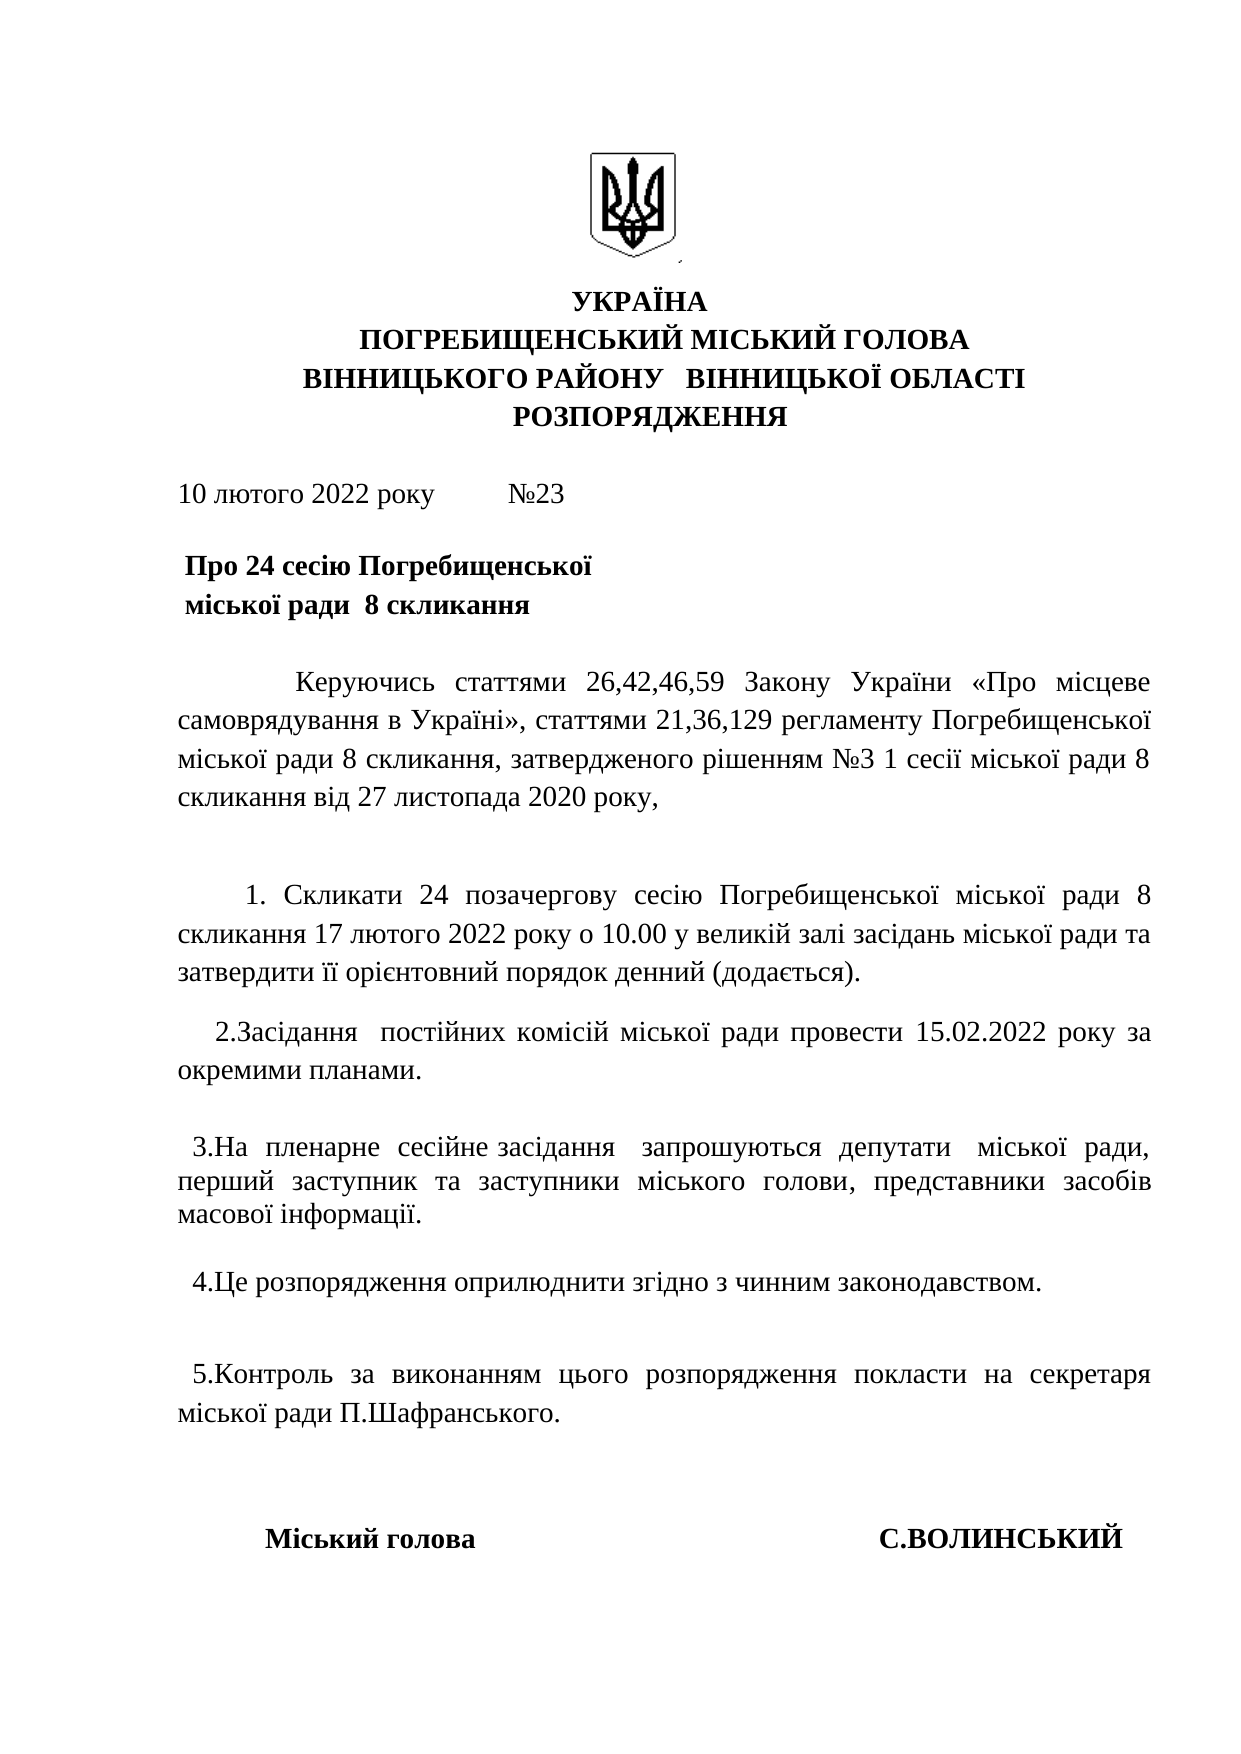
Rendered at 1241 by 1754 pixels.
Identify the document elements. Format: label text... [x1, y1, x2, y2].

list 2.Засідання постійних комісій міської ради провести 15.02.2022 року за окремими планами. [177, 1014, 1152, 1086]
text Про 24 сесію Погребищенської [177, 548, 1152, 582]
text 10 лютого 2022 року №23 [177, 477, 1152, 510]
text 5.Контроль за виконанням цього розпорядження покласти на секретаря міської ради П.Шафранського. [177, 1357, 1152, 1429]
text УКРАЇНА [177, 284, 1152, 317]
text Міський голова С.ВОЛИНСЬКИЙ [177, 1522, 1152, 1555]
text 1. Скликати 24 позачергову сесію Погребищенської міської ради 8 скликання 17 лютого 2022 року о 10.00 у великій залі засідань міської ради та затвердити її орієнтовний порядок денний (додається). [177, 877, 1152, 988]
text Керуючись статтями 26,42,46,59 Закону України «Про місцеве самоврядування в Україні», статтями 21,36,129 регламенту Погребищенської міської ради 8 скликання, затвердженого рішенням №3 1 сесії міської ради 8 скликання від 27 листопада 2020 року, [177, 664, 1152, 813]
text РОЗПОРЯДЖЕННЯ [177, 399, 1152, 433]
text міської ради 8 скликання [177, 587, 1152, 620]
list 3.На пленарне сесійне засідання запрошуються депутати міської ради, перший заступник та заступники міського голови, представники засобів масової інформації. [177, 1129, 1152, 1230]
text ВІННИЦЬКОГО РАЙОНУ ВІННИЦЬКОЇ ОБЛАСТІ [177, 361, 1152, 394]
text 4.Це розпорядження оприлюднити згідно з чинним законодавством. [177, 1264, 1152, 1297]
picture [589, 149, 682, 263]
text ПОГРЕБИЩЕНСЬКИЙ МІСЬКИЙ ГОЛОВА [177, 322, 1152, 356]
